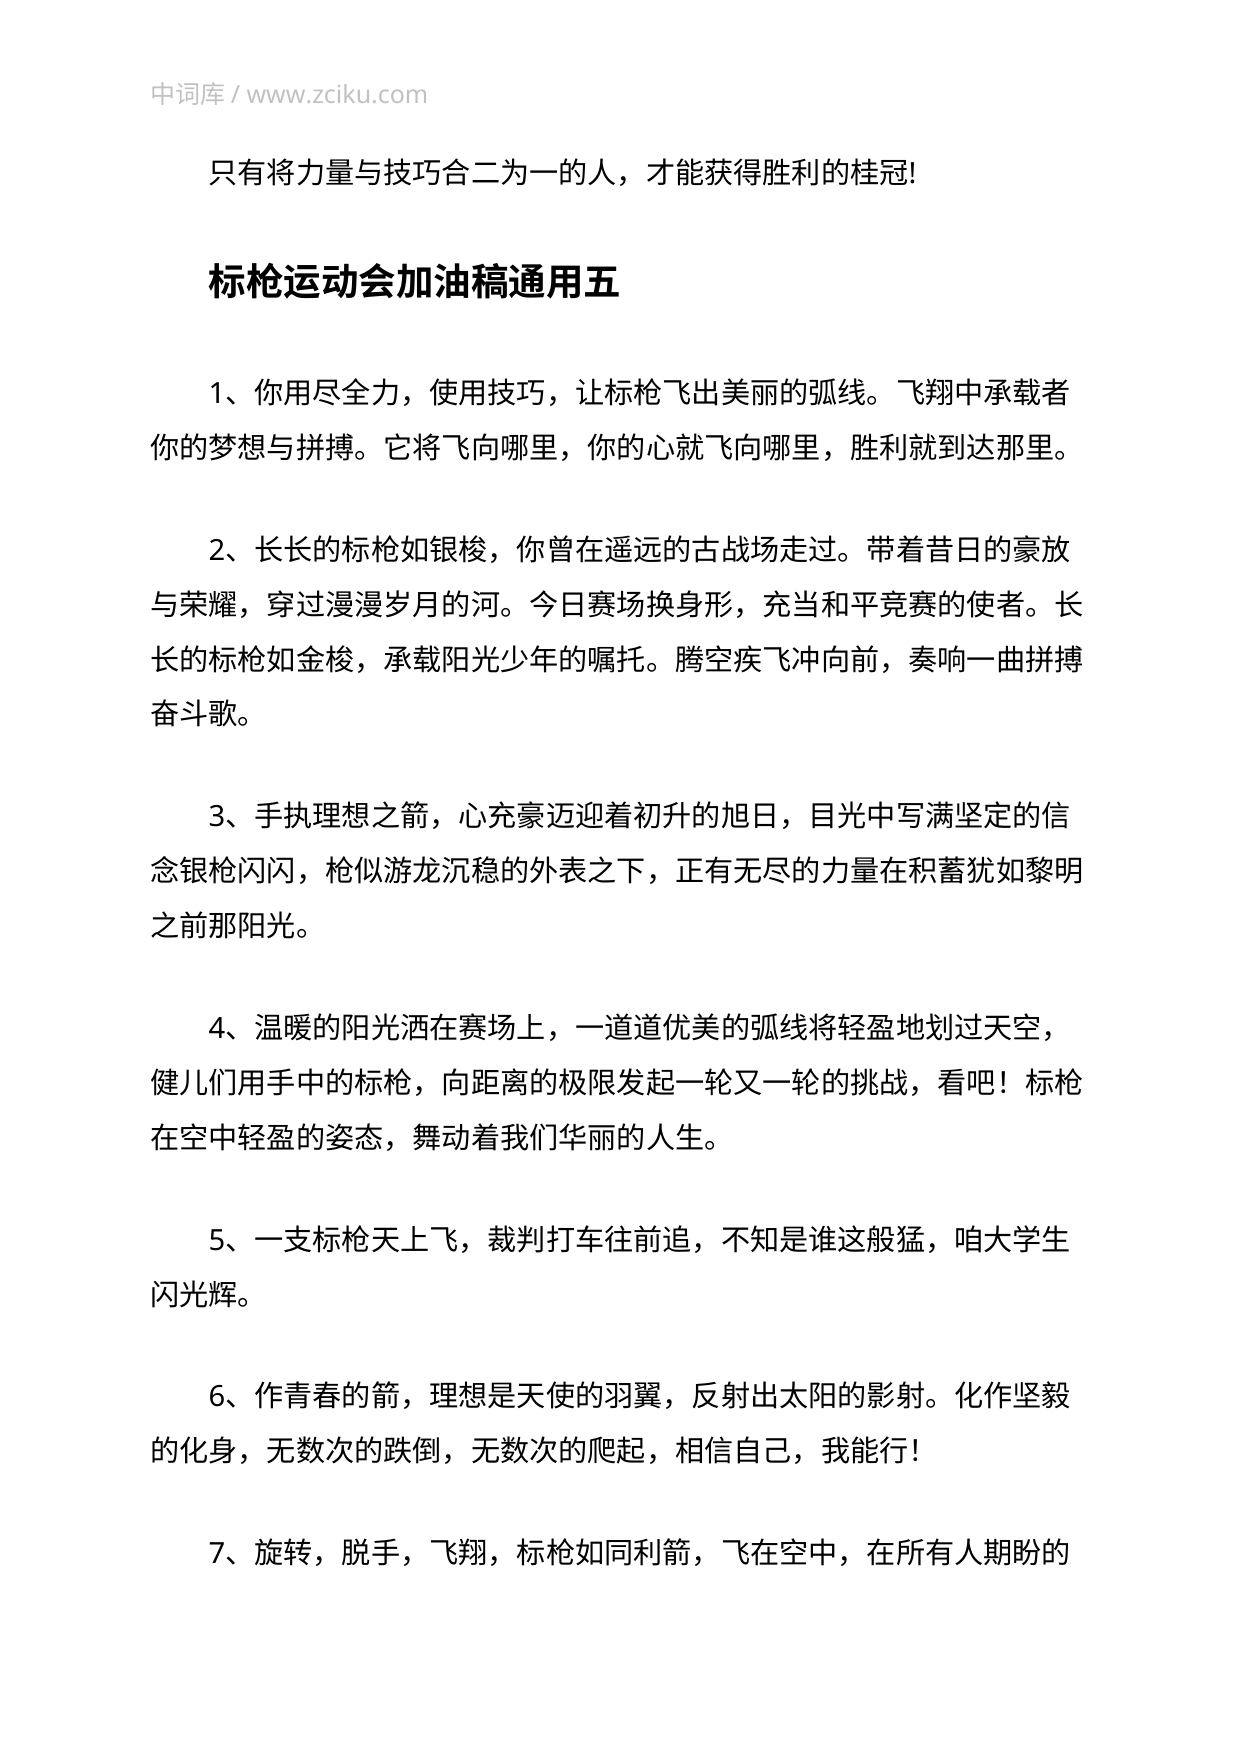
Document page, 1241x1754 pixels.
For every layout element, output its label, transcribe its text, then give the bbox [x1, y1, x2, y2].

text 3、手执理想之箭，心充豪迈迎着初升的旭日，目光中写满坚定的信念银枪闪闪，枪似游龙沉稳的外表之下，正有无尽的力量在积蓄犹如黎明之前那阳光。 [150, 793, 1090, 945]
text 标枪运动会加油稿通用五 [150, 252, 1090, 306]
text 5、一支标枪天上飞，裁判打车往前追，不知是谁这般猛，咱大学生闪光辉。 [150, 1216, 1090, 1313]
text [150, 1529, 1090, 1572]
text 2、长长的标枪如银梭，你曾在遥远的古战场走过。带着昔日的豪放与荣耀，穿过漫漫岁月的河。今日赛场换身形，充当和平竞赛的使者。长长的标枪如金梭，承载阳光少年的嘱托。腾空疾飞冲向前，奏响一曲拼搏奋斗歌。 [150, 526, 1090, 733]
text 只有将力量与技巧合二为一的人，才能获得胜利的桂冠! [150, 150, 1090, 192]
text 4、温暖的阳光洒在赛场上，一道道优美的弧线将轻盈地划过天空，健儿们用手中的标枪，向距离的极限发起一轮又一轮的挑战，看吧！标枪在空中轻盈的姿态，舞动着我们华丽的人生。 [150, 1004, 1090, 1157]
text 1、你用尽全力，使用技巧，让标枪飞出美丽的弧线。飞翔中承载者你的梦想与拼搏。它将飞向哪里，你的心就飞向哪里，胜利就到达那里。 [150, 369, 1090, 467]
text 6、作青春的箭，理想是天使的羽翼，反射出太阳的影射。化作坚毅的化身，无数次的跌倒，无数次的爬起，相信自己，我能行！ [150, 1373, 1090, 1470]
